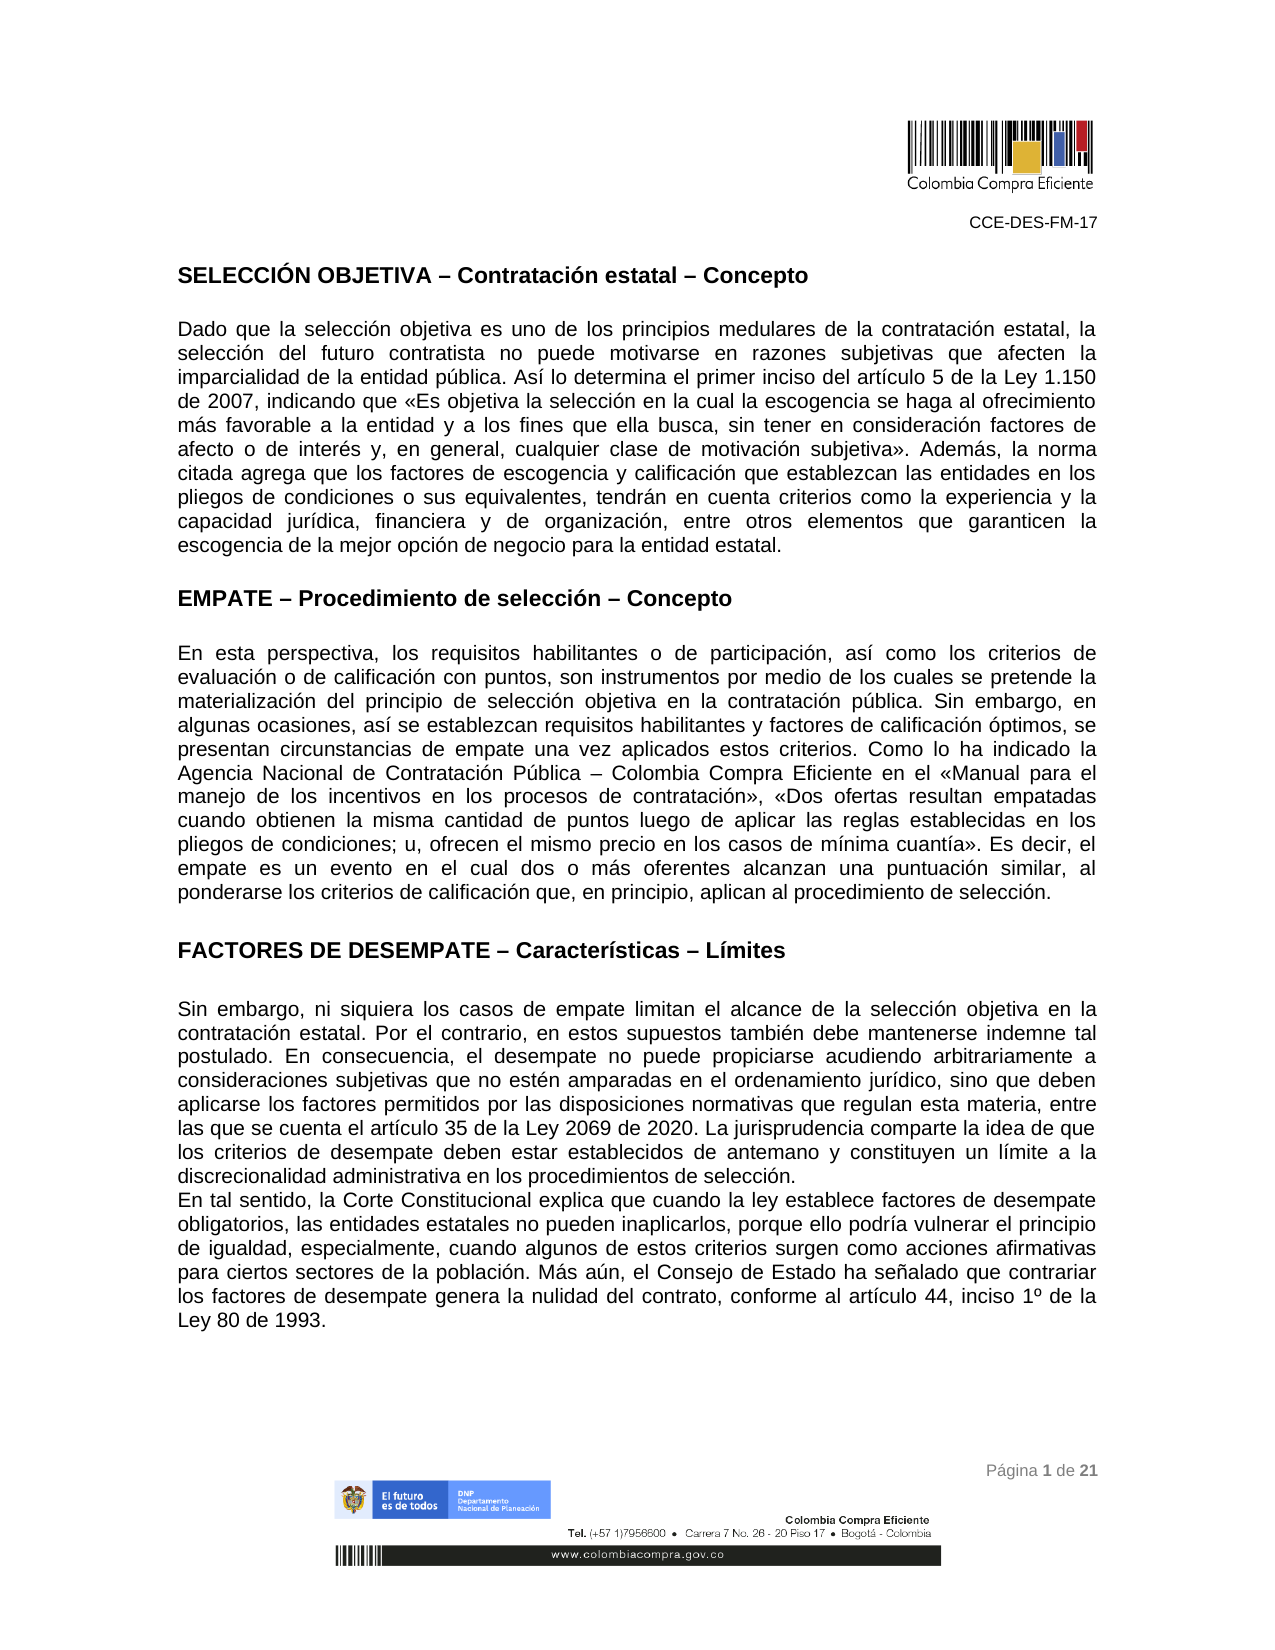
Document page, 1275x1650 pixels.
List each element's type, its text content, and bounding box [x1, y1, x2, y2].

picture [334, 1480, 942, 1566]
text Dado que la selección objetiva es uno de los principios medulares de la contratación estatal, la selección del futuro contratista no puede motivarse en razones subjetivas que afecten la imparcialidad de la entidad pública. Así lo determina el primer inciso del artículo 5 de la Ley 1.150 de 2007, indicando que «Es objetiva la selección en la cual la escogencia se haga al ofrecimiento más favorable a la entidad y a los fines que ella busca, sin tener en consideración factores de afecto o de interés y, en general, cualquier clase de motivación subjetiva». Además, la norma citada agrega que los factores de escogencia y calificación que establezcan las entidades en los pliegos de condiciones o sus equivalentes, tendrán en cuenta criterios como la experiencia y la capacidad jurídica, financiera y de organización, entre otros elementos que garanticen la escogencia de la mejor opción de negocio para la entidad estatal. [177, 317, 1098, 557]
text CCE-DES-FM-17 [177, 213, 1098, 232]
text EMPATE – Procedimiento de selección – Concepto [177, 585, 1098, 612]
text En esta perspectiva, los requisitos habilitantes o de participación, así como los criterios de evaluación o de calificación con puntos, son instrumentos por medio de los cuales se pretende la materialización del principio de selección objetiva en la contratación pública. Sin embargo, en algunas ocasiones, así se establezcan requisitos habilitantes y factores de calificación óptimos, se presentan circunstancias de empate una vez aplicados estos criterios. Como lo ha indicado la Agencia Nacional de Contratación Pública – Colombia Compra Eficiente en el «Manual para el manejo de los incentivos en los procesos de contratación», «Dos ofertas resultan empatadas cuando obtienen la misma cantidad de puntos luego de aplicar las reglas establecidas en los pliegos de condiciones; u, ofrecen el mismo precio en los casos de mínima cuantía». Es decir, el empate es un evento en el cual dos o más oferentes alcanzan una puntuación similar, al ponderarse los criterios de calificación que, en principio, aplican al procedimiento de selección. [177, 641, 1098, 904]
text FACTORES DE DESEMPATE – Características – Límites [177, 937, 1098, 963]
text En tal sentido, la Corte Constitucional explica que cuando la ley establece factores de desempate obligatorios, las entidades estatales no pueden inaplicarlos, porque ello podría vulnerar el principio de igualdad, especialmente, cuando algunos de estos criterios surgen como acciones afirmativas para ciertos sectores de la población. Más aún, el Consejo de Estado ha señalado que contrariar los factores de desempate genera la nulidad del contrato, conforme al artículo 44, inciso 1º de la Ley 80 de 1993. [177, 1188, 1098, 1332]
text Sin embargo, ni siquiera los casos de empate limitan el alcance de la selección objetiva en la contratación estatal. Por el contrario, en estos supuestos también debe mantenerse indemne tal postulado. En consecuencia, el desempate no puede propiciarse acudiendo arbitrariamente a consideraciones subjetivas que no estén amparadas en el ordenamiento jurídico, sino que deben aplicarse los factores permitidos por las disposiciones normativas que regulan esta materia, entre las que se cuenta el artículo 35 de la Ley 2069 de 2020. La jurisprudencia comparte la idea de que los criterios de desempate deben estar establecidos de antemano y constituyen un límite a la discrecionalidad administrativa en los procedimientos de selección. [177, 996, 1098, 1188]
picture [899, 114, 1099, 196]
text SELECCIÓN OBJETIVA – Contratación estatal – Concepto [177, 262, 1098, 288]
